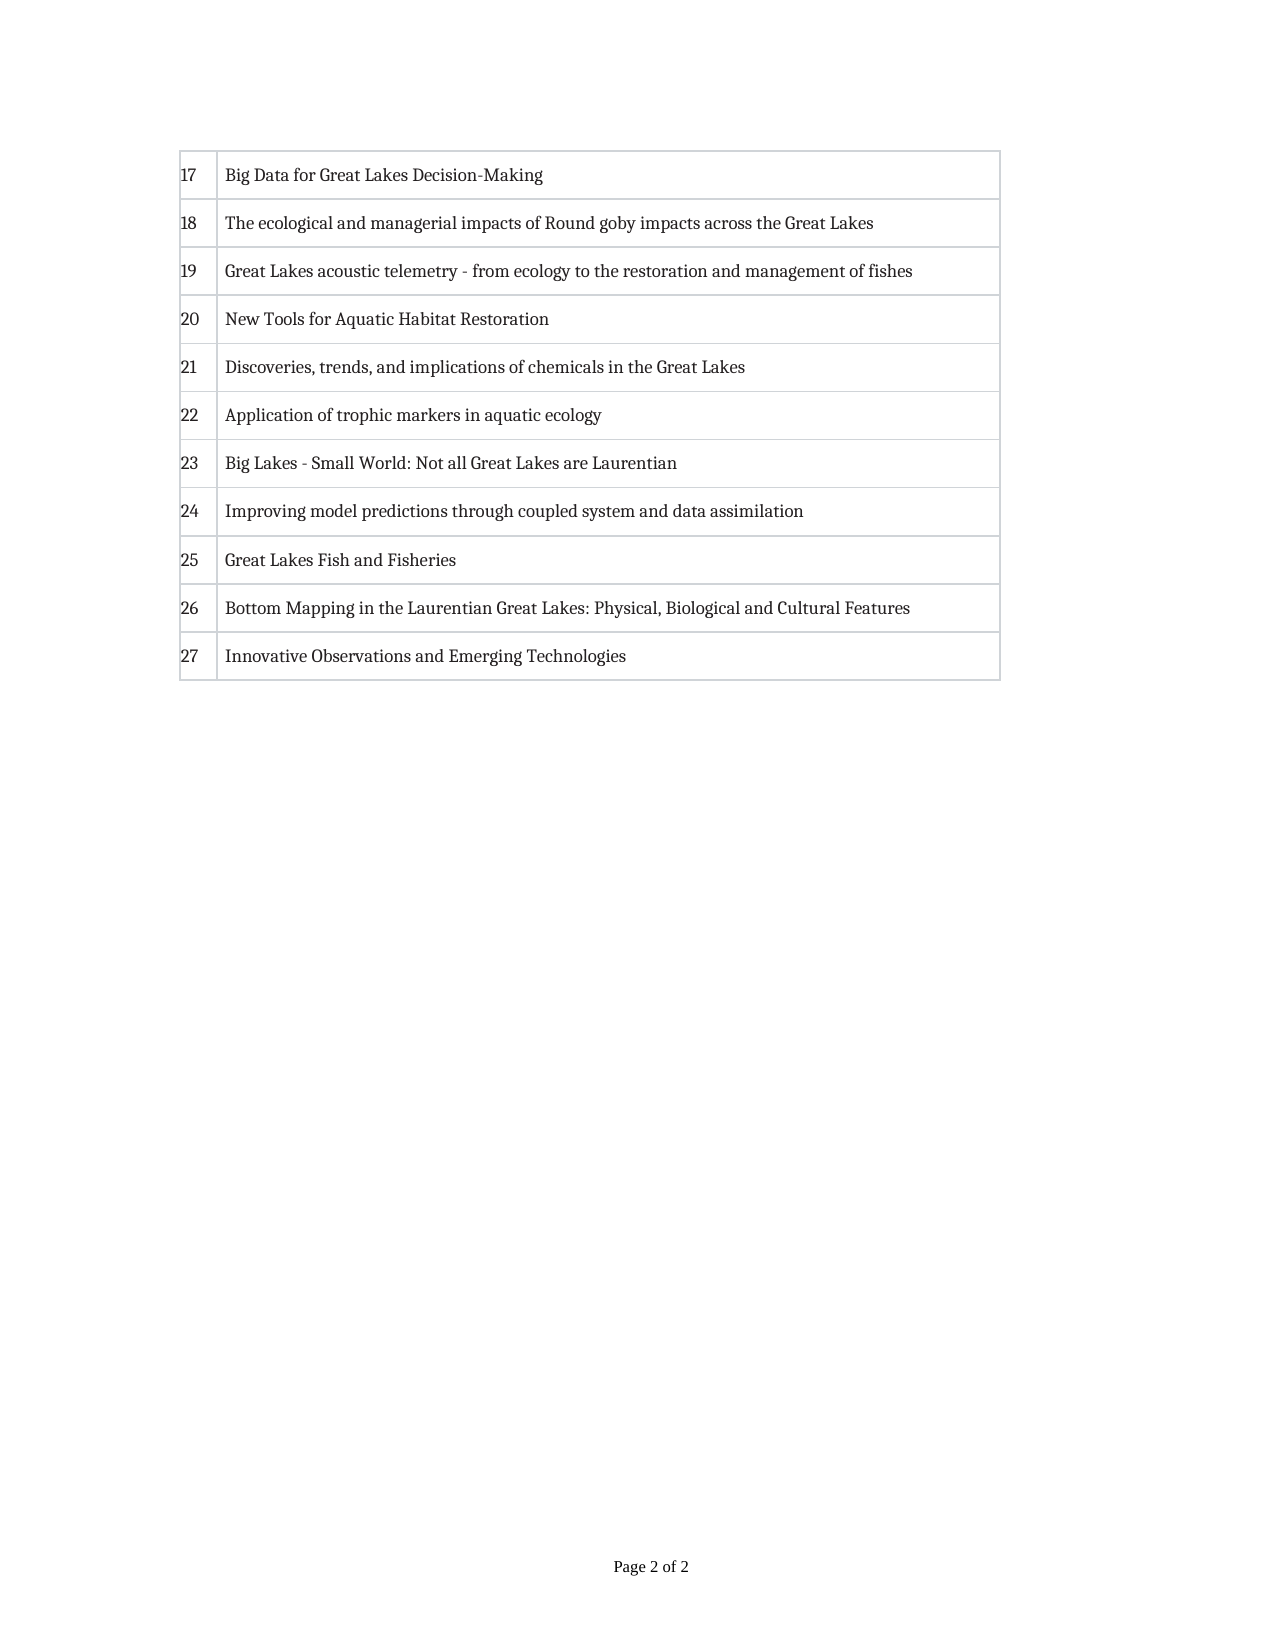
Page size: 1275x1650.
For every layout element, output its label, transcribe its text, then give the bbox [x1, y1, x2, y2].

table_cell Improving model predictions through coupled system and data assimilation [218, 488, 999, 535]
table_cell Innovative Observations and Emerging Technologies [218, 633, 999, 679]
table_cell New Tools for Aquatic Habitat Restoration [218, 296, 999, 342]
table_cell 22 [181, 392, 216, 439]
table_cell 23 [181, 440, 216, 487]
table_cell Application of trophic markers in aquatic ecology [218, 392, 999, 439]
table_cell 17 [181, 152, 216, 198]
table_cell Great Lakes acoustic telemetry - from ecology to the restoration and management of fishes [218, 248, 999, 294]
table_cell 20 [181, 296, 216, 342]
table_cell 27 [181, 633, 216, 679]
table_cell 21 [181, 344, 216, 391]
table_cell 24 [181, 488, 216, 535]
table_cell 26 [181, 585, 216, 631]
table_cell Great Lakes Fish and Fisheries [218, 537, 999, 583]
table_cell Discoveries, trends, and implications of chemicals in the Great Lakes [218, 344, 999, 391]
table_cell The ecological and managerial impacts of Round goby impacts across the Great Lakes [218, 200, 999, 246]
table_cell Big Data for Great Lakes Decision-Making [218, 152, 999, 198]
table_cell Big Lakes - Small World: Not all Great Lakes are Laurentian [218, 440, 999, 487]
table_cell 18 [181, 200, 216, 246]
table_cell Bottom Mapping in the Laurentian Great Lakes: Physical, Biological and Cultural Features [218, 585, 999, 631]
table_cell 25 [181, 537, 216, 583]
table_cell 19 [181, 248, 216, 294]
